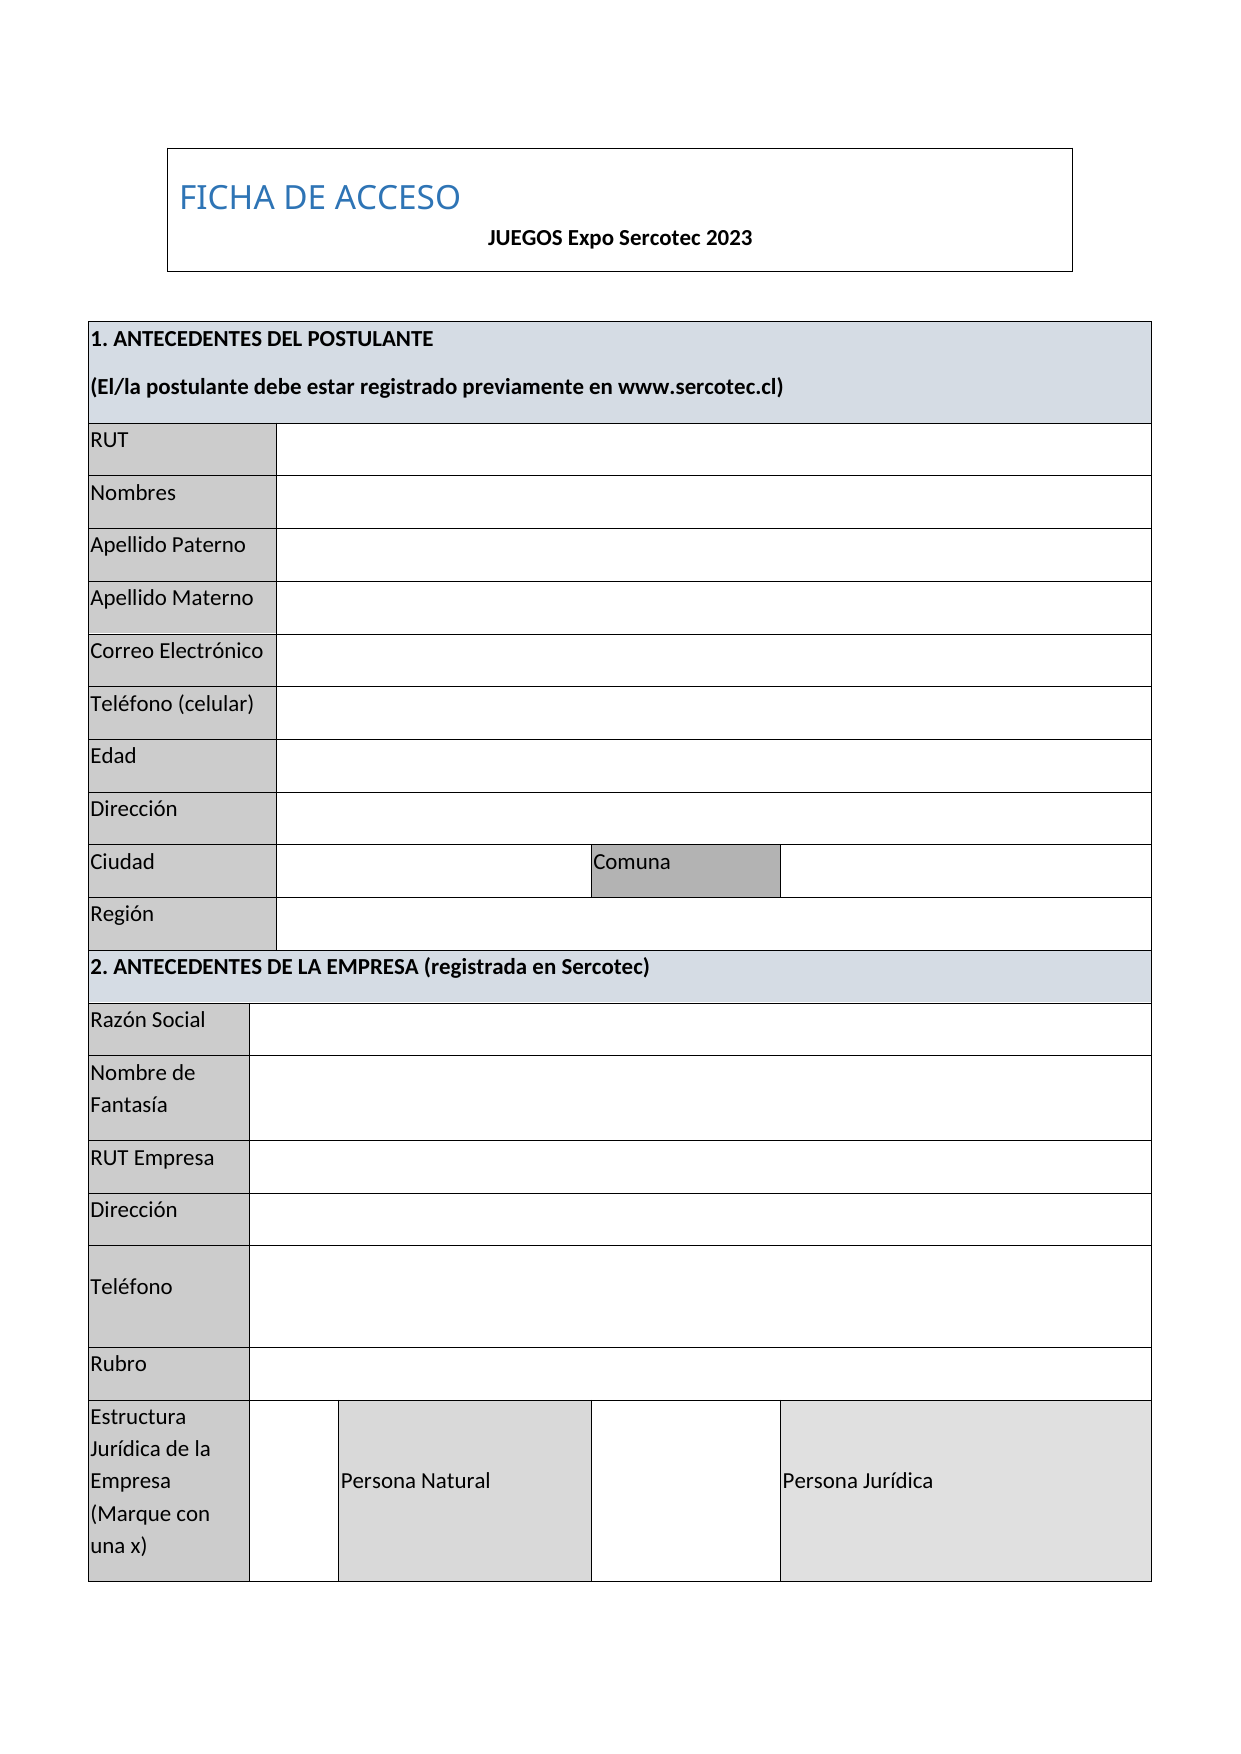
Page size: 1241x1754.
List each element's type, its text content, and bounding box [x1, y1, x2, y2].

table_cell [277, 740, 1151, 792]
table_header 1. ANTECEDENTES DEL POSTULANTE (El/la postulante debe estar registrado previamente en www.sercotec.cl) [89, 322, 1151, 423]
table_cell Dirección [89, 1194, 249, 1245]
table_cell Persona Natural [339, 1401, 591, 1581]
table_cell Razón Social [89, 1004, 249, 1055]
table_cell Ciudad [89, 845, 276, 897]
table_cell Persona Jurídica [781, 1401, 1151, 1581]
table_cell Teléfono (celular) [89, 687, 276, 739]
table_cell Nombres [89, 476, 276, 528]
table_cell Rubro [89, 1348, 249, 1400]
table_cell [250, 1141, 1151, 1193]
table_cell [781, 845, 1151, 897]
table_cell [250, 1401, 338, 1581]
table_cell [277, 529, 1151, 581]
table_header FICHA DE ACCESO JUEGOS Expo Sercotec 2023 [168, 149, 1072, 271]
table_cell [592, 1401, 780, 1581]
table_cell [277, 898, 1151, 950]
table_cell Nombre de Fantasía [89, 1056, 249, 1140]
table_cell [250, 1246, 1151, 1347]
table_cell Correo Electrónico [89, 635, 276, 686]
table_cell [250, 1348, 1151, 1400]
table_cell Apellido Materno [89, 582, 276, 633]
table_cell [250, 1194, 1151, 1245]
table_cell [277, 635, 1151, 686]
table_cell [277, 687, 1151, 739]
table_cell [277, 424, 1151, 475]
table_cell 2. ANTECEDENTES DE LA EMPRESA (registrada en Sercotec) [89, 951, 1151, 1002]
table_cell [277, 793, 1151, 844]
table_cell RUT [89, 424, 276, 475]
table_cell Apellido Paterno [89, 529, 276, 581]
table_cell Dirección [89, 793, 276, 844]
table_cell [277, 845, 591, 897]
table_cell [277, 476, 1151, 528]
table_cell Teléfono [89, 1246, 249, 1347]
table_cell [250, 1056, 1151, 1140]
table_cell [277, 582, 1151, 633]
table_cell [250, 1004, 1151, 1055]
table_cell RUT Empresa [89, 1141, 249, 1193]
table_cell Edad [89, 740, 276, 792]
table_cell Estructura Jurídica de la Empresa (Marque con una x) [89, 1401, 249, 1581]
table_cell Comuna [592, 845, 780, 897]
table_cell Región [89, 898, 276, 950]
